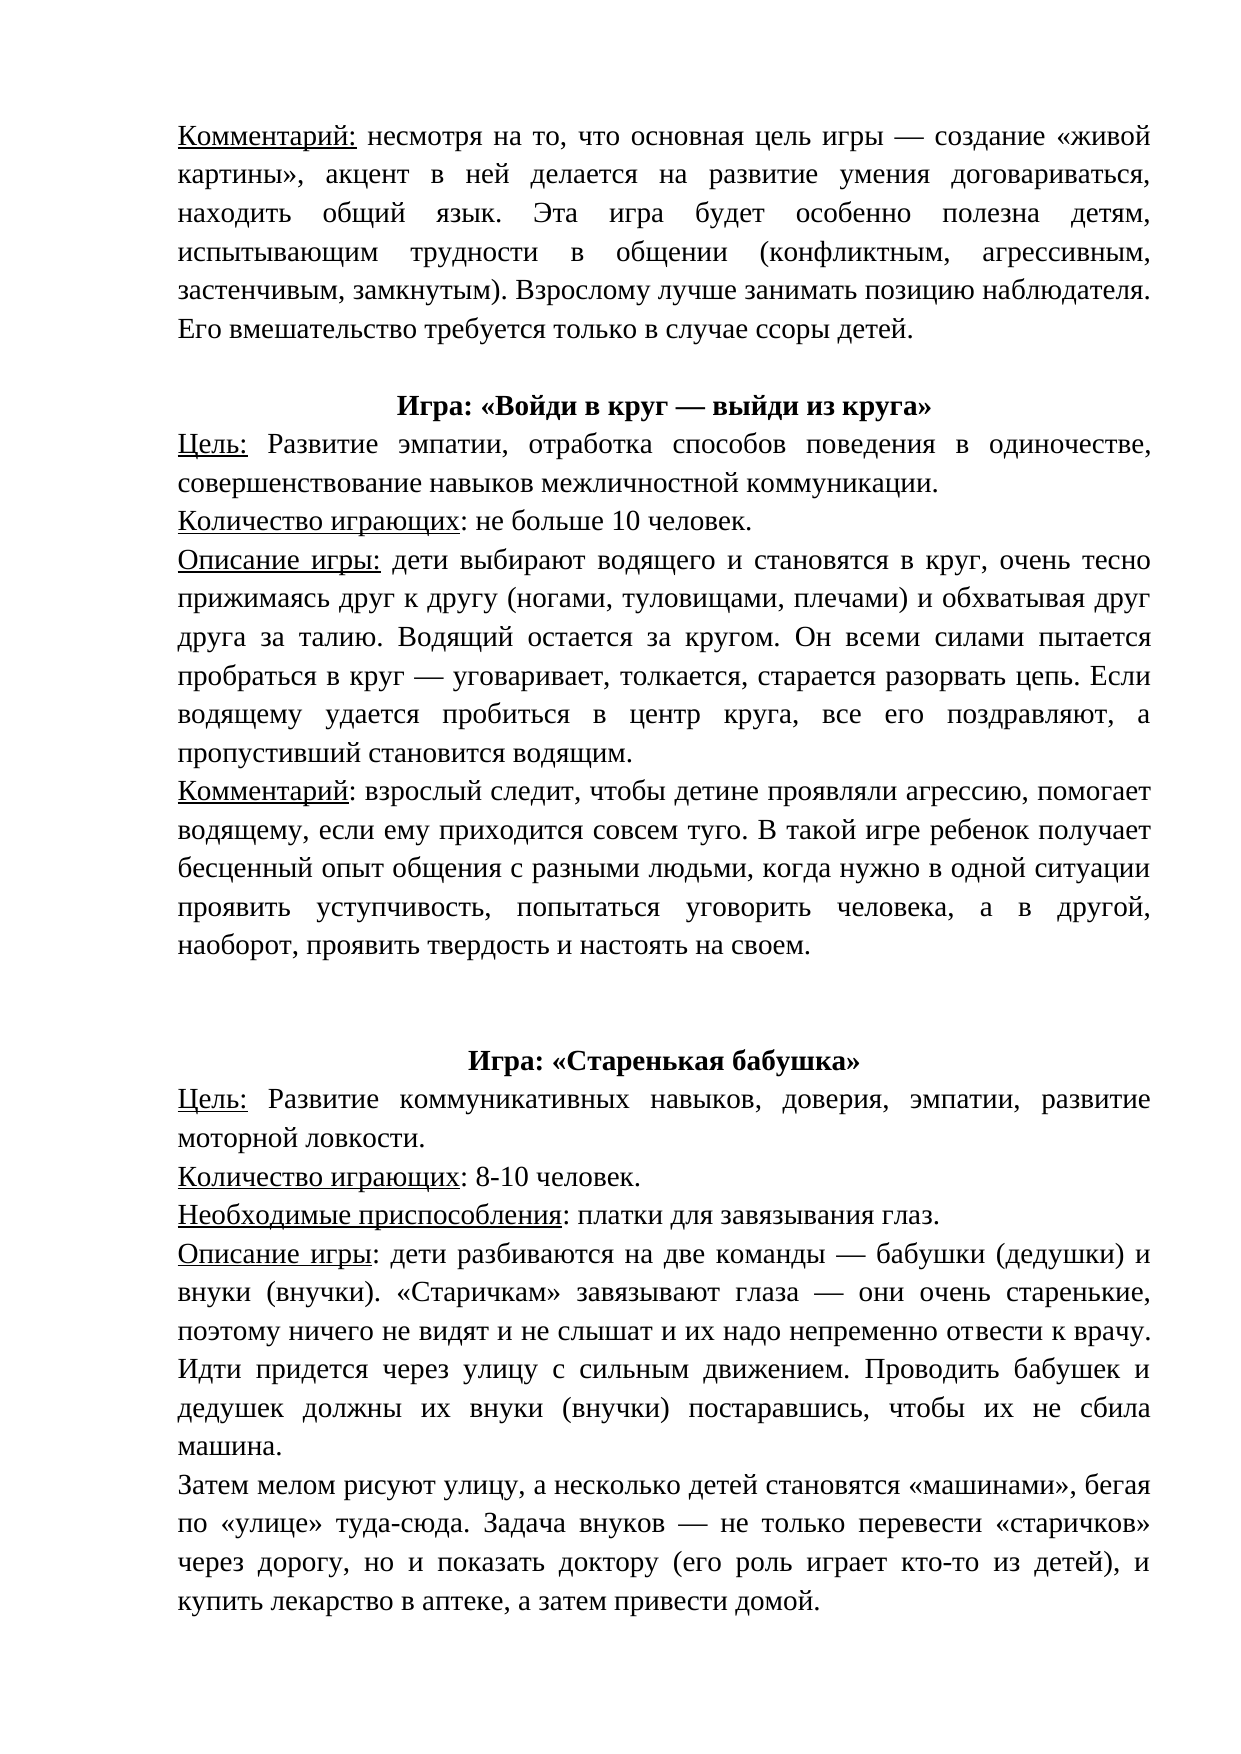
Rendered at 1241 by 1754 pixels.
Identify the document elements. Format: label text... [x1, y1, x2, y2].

text Затем мелом рисуют улицу, а несколько детей становятся «машинами», бегая по «улице» туда-сюда. Задача внуков — не только перевести «старичков» через дорогу, но и показать доктору (его роль играет кто-то из детей), и купить лекарство в аптеке, а затем привести домой. [177, 1467, 1152, 1616]
text Описание игры: дети выбирают водящего и становятся в круг, очень тесно прижимаясь друг к другу (ногами, туловищами, плечами) и обхватывая друг друга за талию. Водящий остается за кругом. Он все­ми силами пытается пробраться в круг — уговаривает, толкается, старается разорвать цепь. Если водящему удается пробиться в центр круга, все его поздравляют, а пропустивший становится водящим. [177, 542, 1152, 768]
text Количество играющих: не больше 10 человек. [177, 503, 1152, 537]
text Комментарий: несмотря на то, что основная цель игры — создание «живой картины», акцент в ней делается на развитие умения договариваться, находить общий язык. Эта игра будет особенно полезна детям, испытывающим трудности в общении (конфликтным, агрессивным, застенчивым, замкнутым). Взрослому лучше занимать позицию наблюдателя. Его вмешательство требуется только в случае ссоры детей. [177, 118, 1152, 344]
text Количество играющих: 8-10 человек. [177, 1159, 1152, 1192]
text Игра: «Войди в круг — выйди из круга» [177, 388, 1152, 421]
text Комментарий: взрослый следит, чтобы детине проявляли агрессию, помогает водящему, если ему приходится совсем туго. В такой игре ребенок получает бесценный опыт общения с разными людьми, когда нужно в одной ситуации проявить уступчивость, попытаться уговорить человека, а в другой, наоборот, проявить твердость и настоять на своем. [177, 773, 1152, 961]
text Описание игры: дети разбиваются на две команды — бабушки (дедушки) и внуки (внучки). «Старичкам» завязывают глаза — они очень старенькие, поэтому ничего не видят и не слышат и их надо непременно от­вести к врачу. Идти придется через улицу с сильным движением. Проводить бабушек и дедушек должны их внуки (внучки) постаравшись, чтобы их не сбила машина. [177, 1236, 1152, 1462]
text Необходимые приспособления: платки для завязывания глаз. [177, 1197, 1152, 1231]
text Цель: Развитие коммуникативных навыков, доверия, эмпатии, развитие моторной ловкости. [177, 1082, 1152, 1154]
text Игра: «Старенькая бабушка» [177, 1043, 1152, 1077]
text Цель: Развитие эмпатии, отработка способов по­ведения в одиночестве, совершенствование навыков межличностной коммуникации. [177, 426, 1152, 498]
